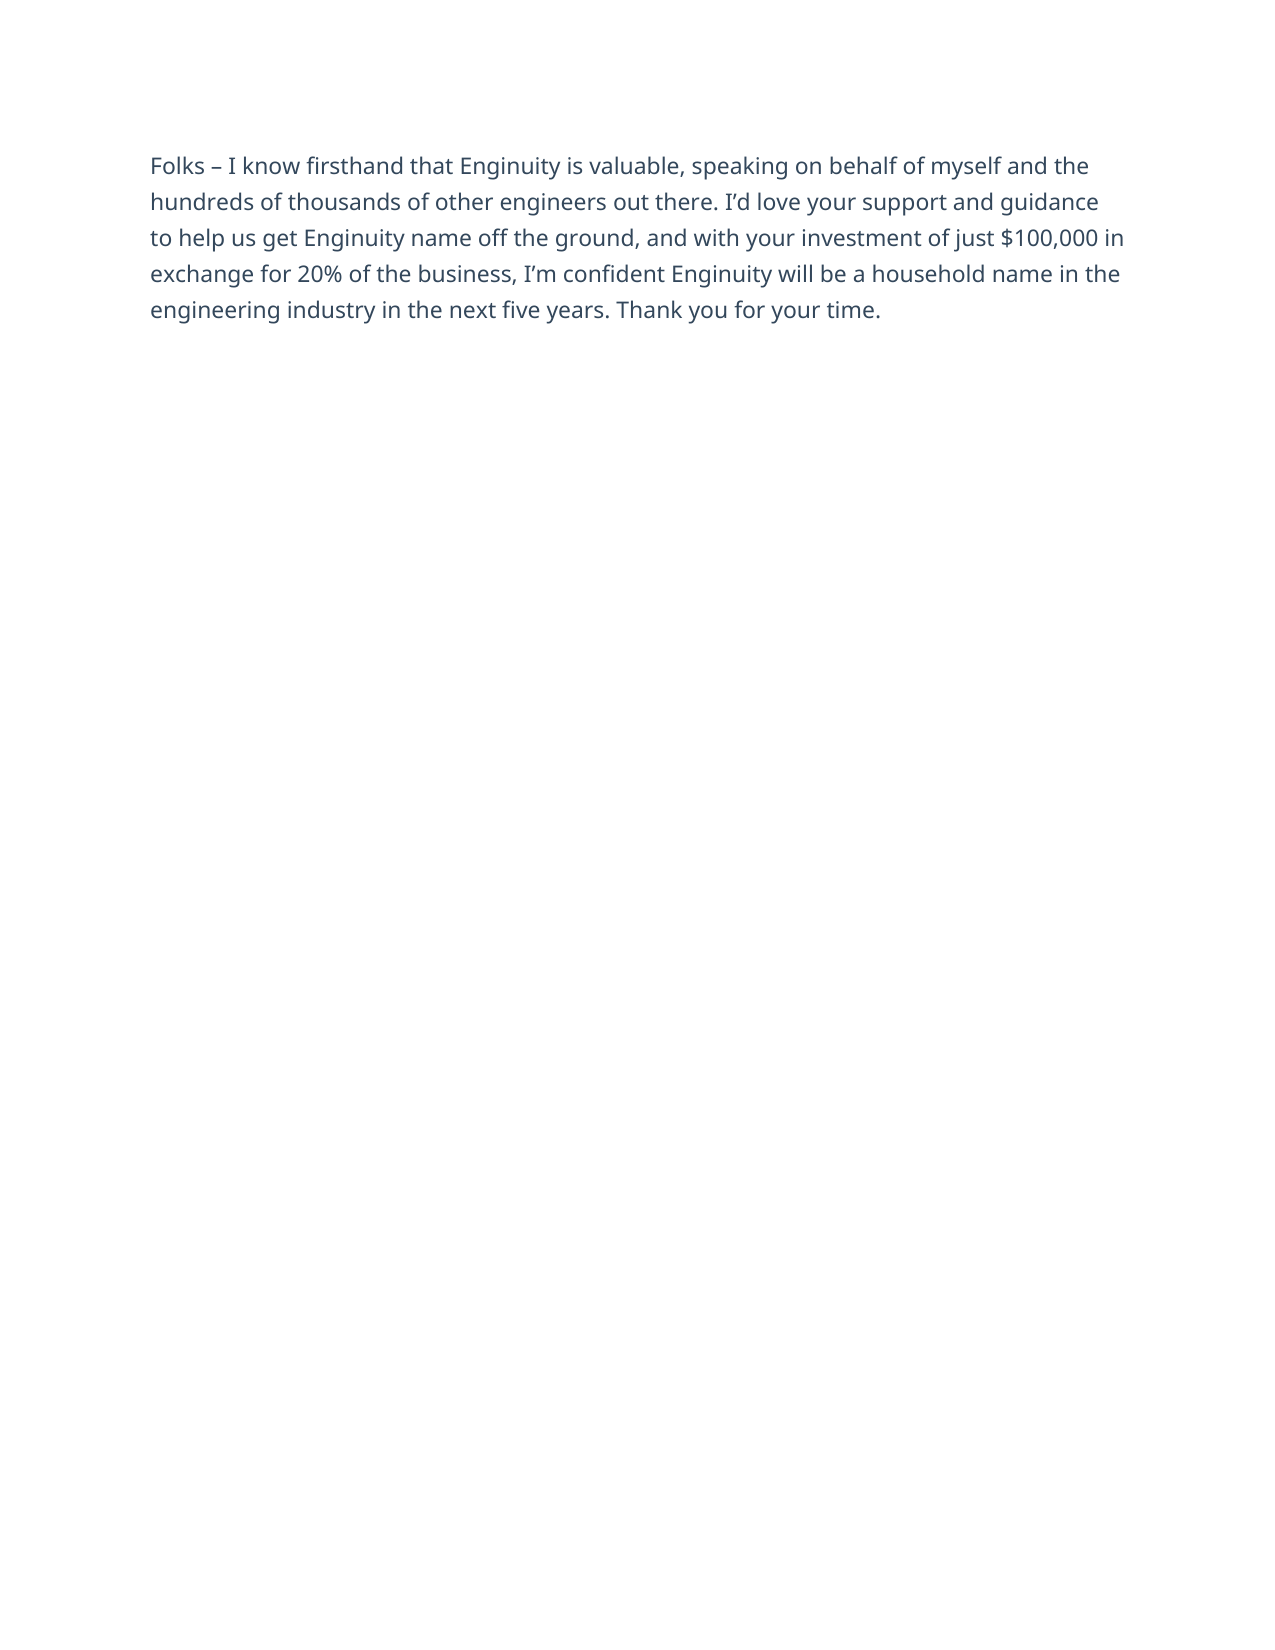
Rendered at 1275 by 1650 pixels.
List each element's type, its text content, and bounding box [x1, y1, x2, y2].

text Folks – I know firsthand that Enginuity is valuable, speaking on behalf of myself and the hundreds of thousands of other engineers out there. I’d love your support and guidance to help us get Enginuity name off the ground, and with your investment of just $100,000 in exchange for 20% of the business, I’m confident Enginuity will be a household name in the engineering industry in the next five years. Thank you for your time. [150, 150, 1125, 325]
